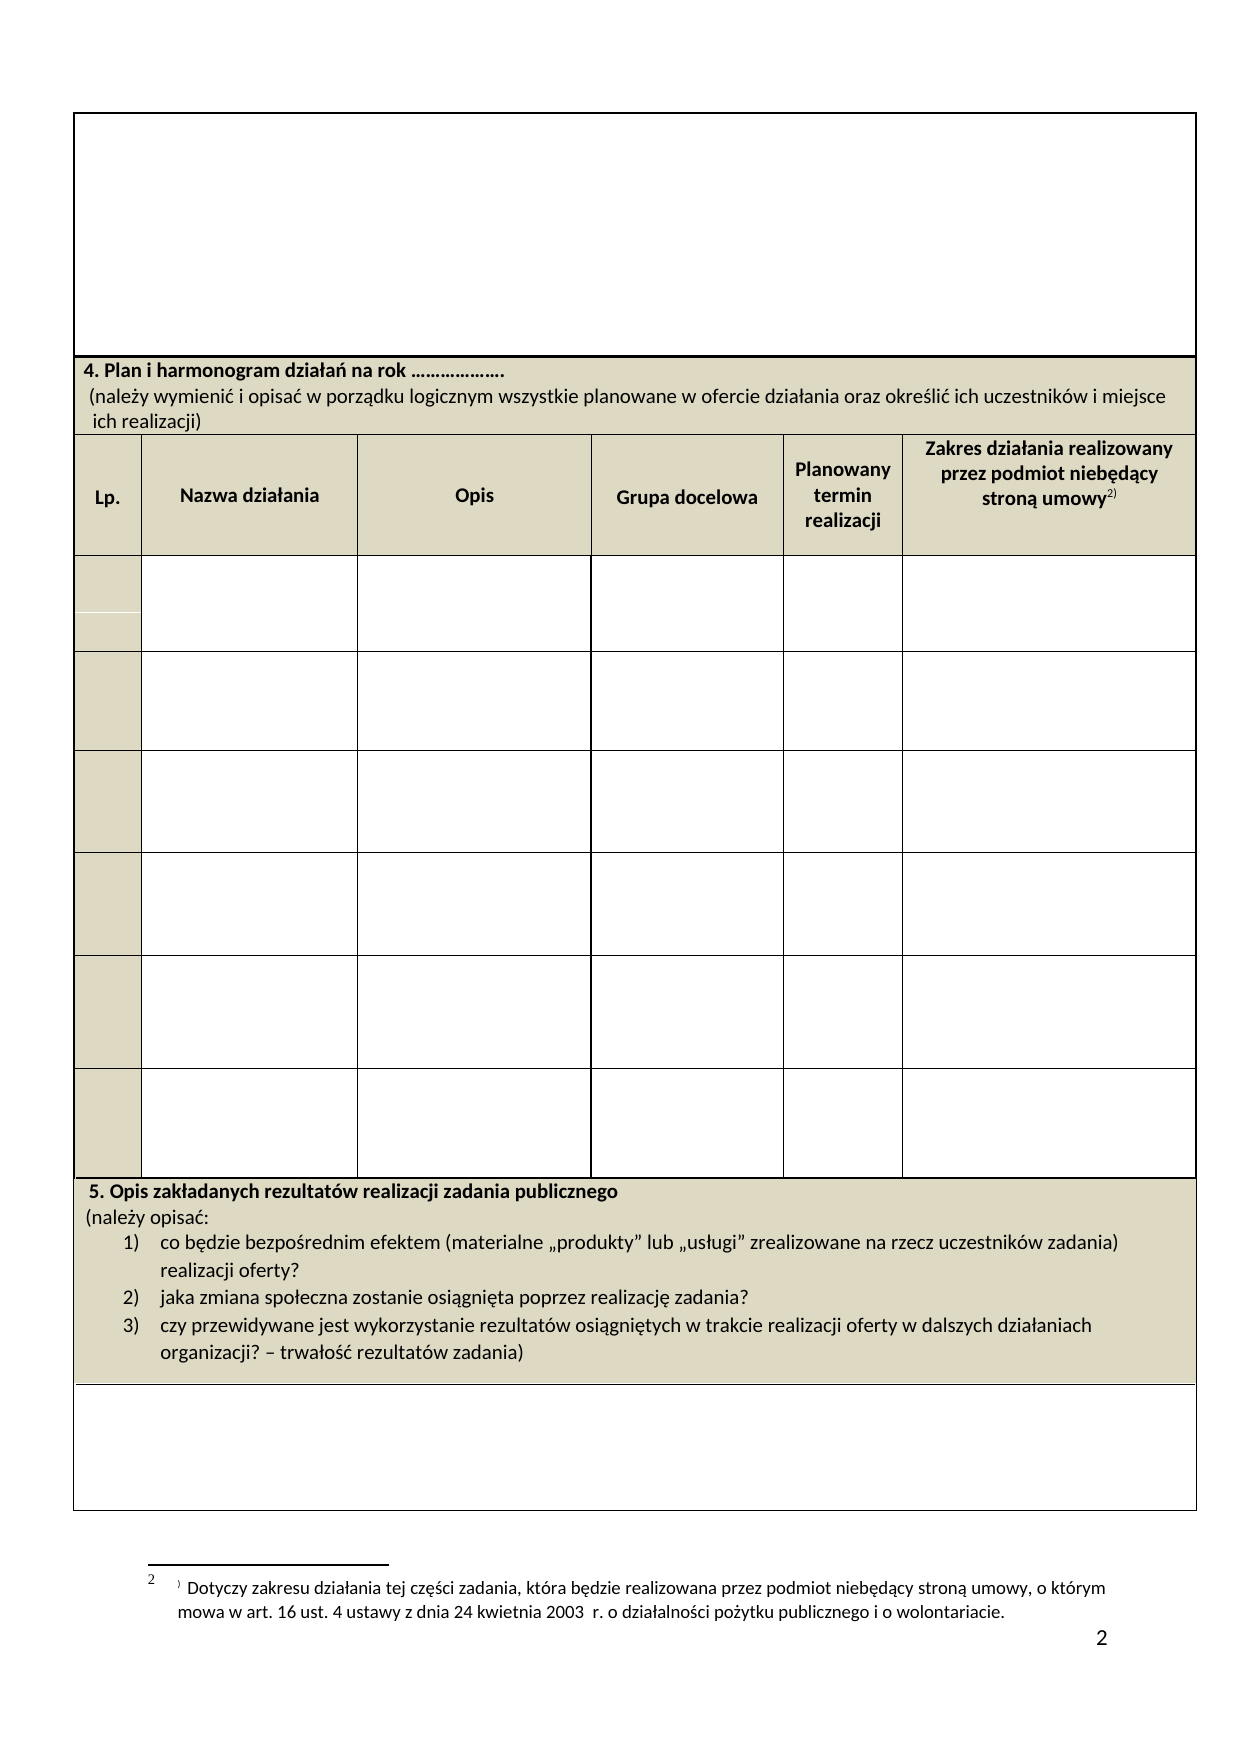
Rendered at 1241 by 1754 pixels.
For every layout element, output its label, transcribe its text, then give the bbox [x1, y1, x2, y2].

table_cell [592, 956, 783, 1068]
table_cell [358, 853, 590, 955]
table_cell [903, 556, 1195, 612]
table_cell 4. Plan i harmonogram działań na rok ………………. (należy wymienić i opisać w porządku logicznym wszystkie planowane w ofercie działania oraz określić ich uczestników i miejsce ich realizacji) [75, 358, 1195, 434]
table_cell [75, 1069, 141, 1177]
table_cell [358, 1069, 590, 1177]
table_cell [592, 853, 783, 955]
table_cell [358, 751, 590, 852]
table_cell [903, 853, 1195, 955]
table_cell [75, 114, 1195, 355]
table_cell Planowany termin realizacji [784, 435, 902, 555]
table_cell [903, 613, 1195, 651]
table_cell [75, 853, 141, 955]
table_cell [142, 556, 357, 612]
table_cell [358, 956, 590, 1068]
table_cell [903, 652, 1195, 750]
table_cell [784, 751, 902, 852]
table_cell [903, 751, 1195, 852]
table_cell Opis [358, 435, 591, 555]
table_cell [784, 1069, 902, 1177]
table_cell [75, 613, 141, 651]
table_cell Grupa docelowa [592, 483, 783, 555]
table_cell [142, 613, 357, 651]
table_cell [75, 751, 141, 852]
table_cell [142, 853, 357, 955]
table_cell [74, 1384, 1196, 1510]
table_cell [784, 956, 902, 1068]
table_cell [142, 652, 357, 750]
table_cell Nazwa działania [142, 435, 357, 555]
table_cell [592, 435, 783, 483]
table_cell [75, 956, 141, 1068]
table_cell [358, 613, 590, 651]
table_cell [592, 751, 783, 852]
table_cell [75, 652, 141, 750]
table_cell [142, 751, 357, 852]
table_cell [358, 556, 590, 612]
table_cell [592, 613, 783, 651]
table_cell [358, 652, 590, 750]
table_cell [592, 652, 783, 750]
table_cell [75, 435, 141, 483]
table_cell Lp. [75, 483, 141, 555]
table_cell [784, 652, 902, 750]
table_cell [592, 556, 783, 612]
table_cell 5. Opis zakładanych rezultatów realizacji zadania publicznego (należy opisać: co będzie bezpośrednim efektem (materialne „produkty” lub „usługi” zrealizowane na rzecz uczestników zadania) realizacji oferty? jaka zmiana społeczna zostanie osiągnięta poprzez realizację zadania? czy przewidywane jest wykorzystanie rezultatów osiągniętych w trakcie realizacji oferty w dalszych działaniach organizacji? – trwałość rezultatów zadania) [74, 1178, 1196, 1383]
table_cell [784, 556, 902, 651]
table_cell [903, 956, 1195, 1068]
table_cell Zakres działania realizowany przez podmiot niebędący stroną umowy) [903, 435, 1195, 555]
table_cell [75, 556, 141, 612]
table_cell [784, 853, 902, 955]
table_cell [903, 1069, 1195, 1177]
table_cell [592, 1069, 783, 1177]
table_cell [142, 956, 357, 1068]
table_cell [142, 1069, 357, 1177]
